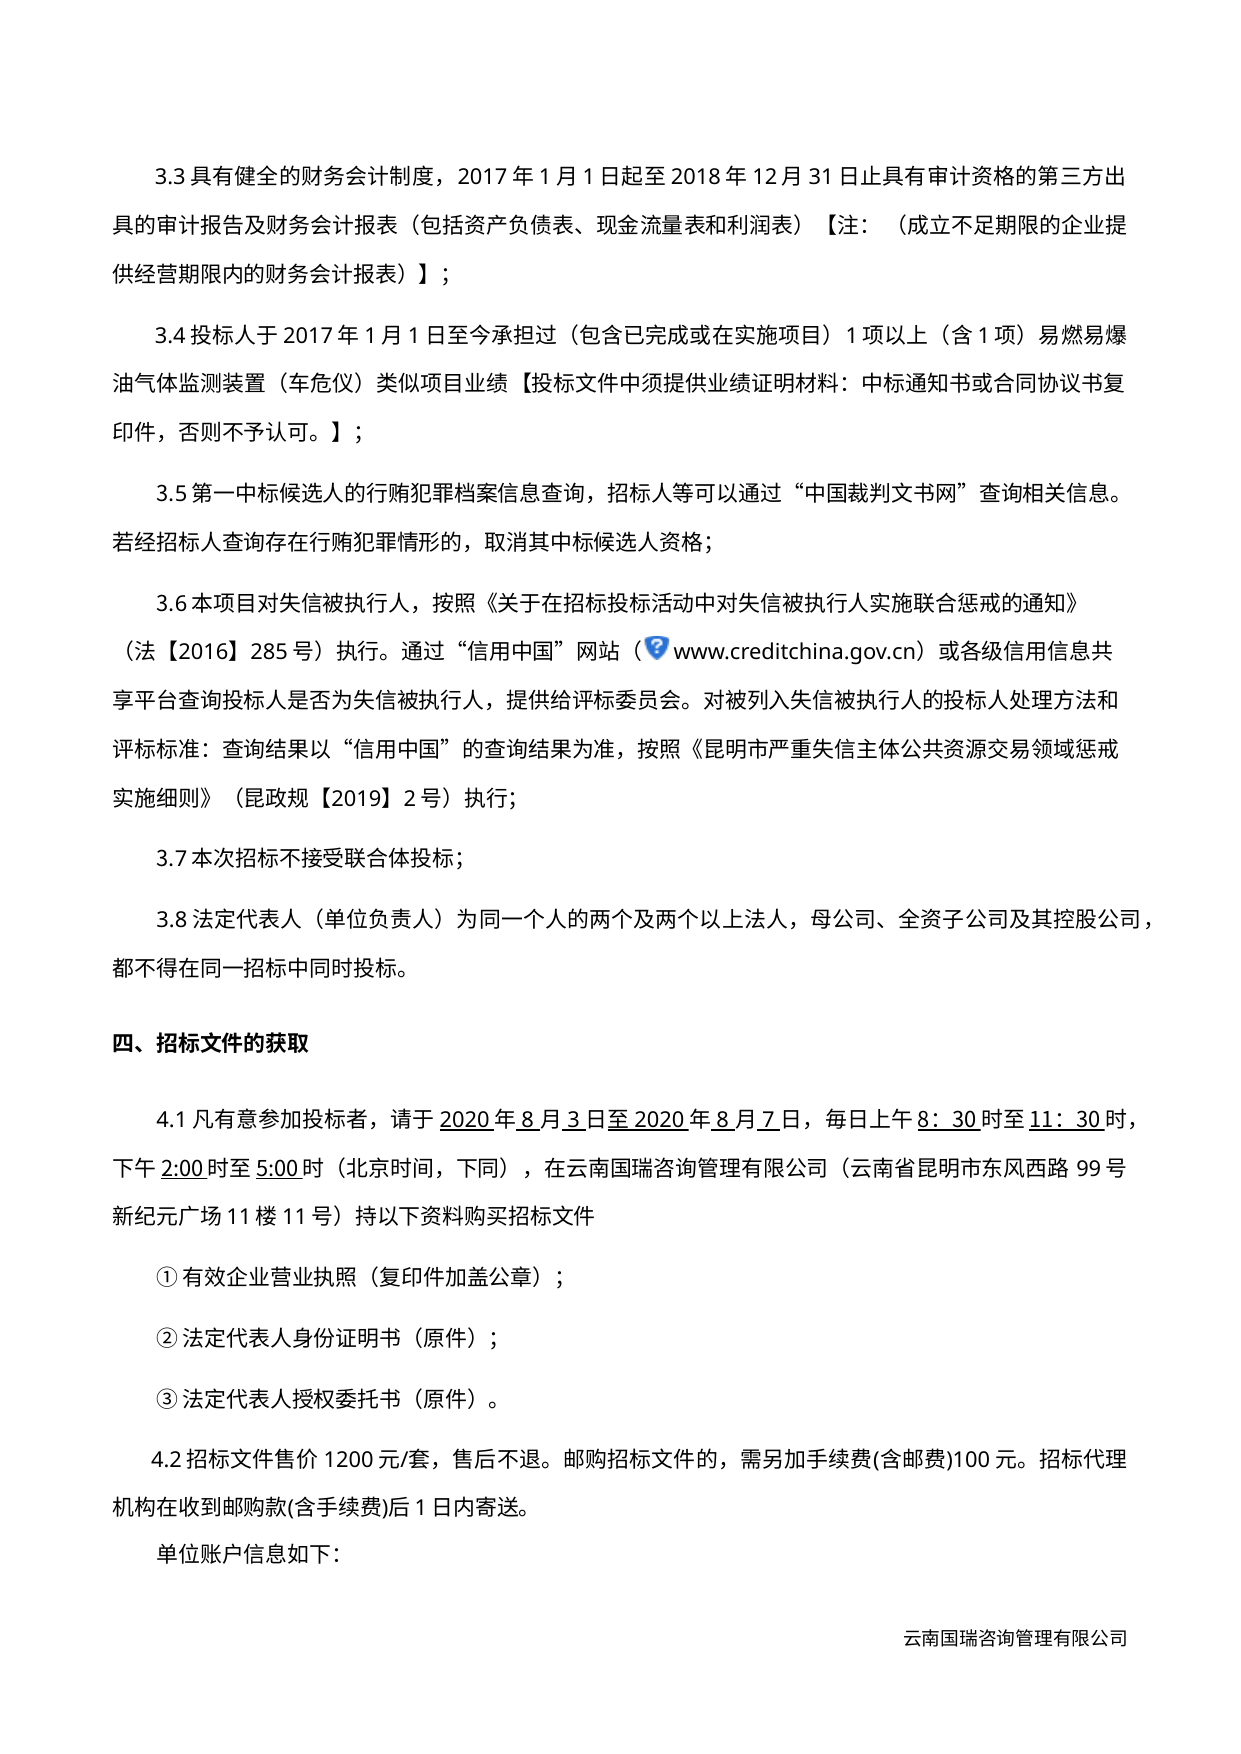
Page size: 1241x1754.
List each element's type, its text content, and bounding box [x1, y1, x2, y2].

text ②法定代表人身份证明书（原件）； [112, 1321, 1128, 1353]
text 4.1凡有意参加投标者，请于2020年 8 月 3 日至2020年 8 月 7 日，毎日上午8：30时至11：30时，下午2:00时至5:00时（北京时间，下同），在云南国瑞咨询管理有限公司（云南省昆明市东风西路99号新纪元广场11楼11号）持以下资料购买招标文件 [112, 1101, 1128, 1231]
text 3.4投标人于2017年1月1日至今承担过（包含已完成或在实施项目）1项以上（含1项）易燃易爆油气体监测装置（车危仪）类似项目业绩【投标文件中须提供业绩证明材料：中标通知书或合同协议书复印件，否则不予认可。】； [112, 317, 1128, 447]
text 3.3具有健全的财务会计制度，2017年1月1日起至2018年12月31日止具有审计资格的第三方出具的审计报告及财务会计报表（包括资产负债表、现金流量表和利润表）【注：（成立不足期限的企业提供经营期限内的财务会计报表）】； [112, 159, 1128, 289]
text 4.2招标文件售价1200元/套，售后不退。邮购招标文件的，需另加手续费(含邮费)100元。招标代理机构在收到邮购款(含手续费)后1日内寄送。 [112, 1442, 1128, 1522]
subtitle 四、招标文件的获取 [112, 1026, 1128, 1058]
text 3.6本项目对失信被执行人，按照《关于在招标投标活动中对失信被执行人实施联合惩戒的通知》（法【2016】285号）执行。通过“信用中国”网站（www.creditchina.gov.cn）或各级信用信息共享平台查询投标人是否为失信被执行人，提供给评标委员会。对被列入失信被执行人的投标人处理方法和评标标准：查询结果以“信用中国”的查询结果为准，按照《昆明市严重失信主体公共资源交易领域惩戒实施细则》（昆政规【2019】2号）执行； [112, 585, 1128, 813]
text 3.5第一中标候选人的行贿犯罪档案信息查询，招标人等可以通过“中国裁判文书网”查询相关信息。若经招标人查询存在行贿犯罪情形的，取消其中标候选人资格； [112, 476, 1128, 557]
picture [642, 636, 674, 660]
text 3.7本次招标不接受联合体投标； [112, 841, 1128, 873]
text ③法定代表人授权委托书（原件）。 [112, 1381, 1128, 1414]
text 3.8法定代表人（单位负责人）为同一个人的两个及两个以上法人，母公司、全资子公司及其控股公司，都不得在同一招标中同时投标。 [112, 902, 1143, 983]
text ①有效企业营业执照（复印件加盖公章）； [112, 1260, 1128, 1292]
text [156, 1537, 1128, 1569]
